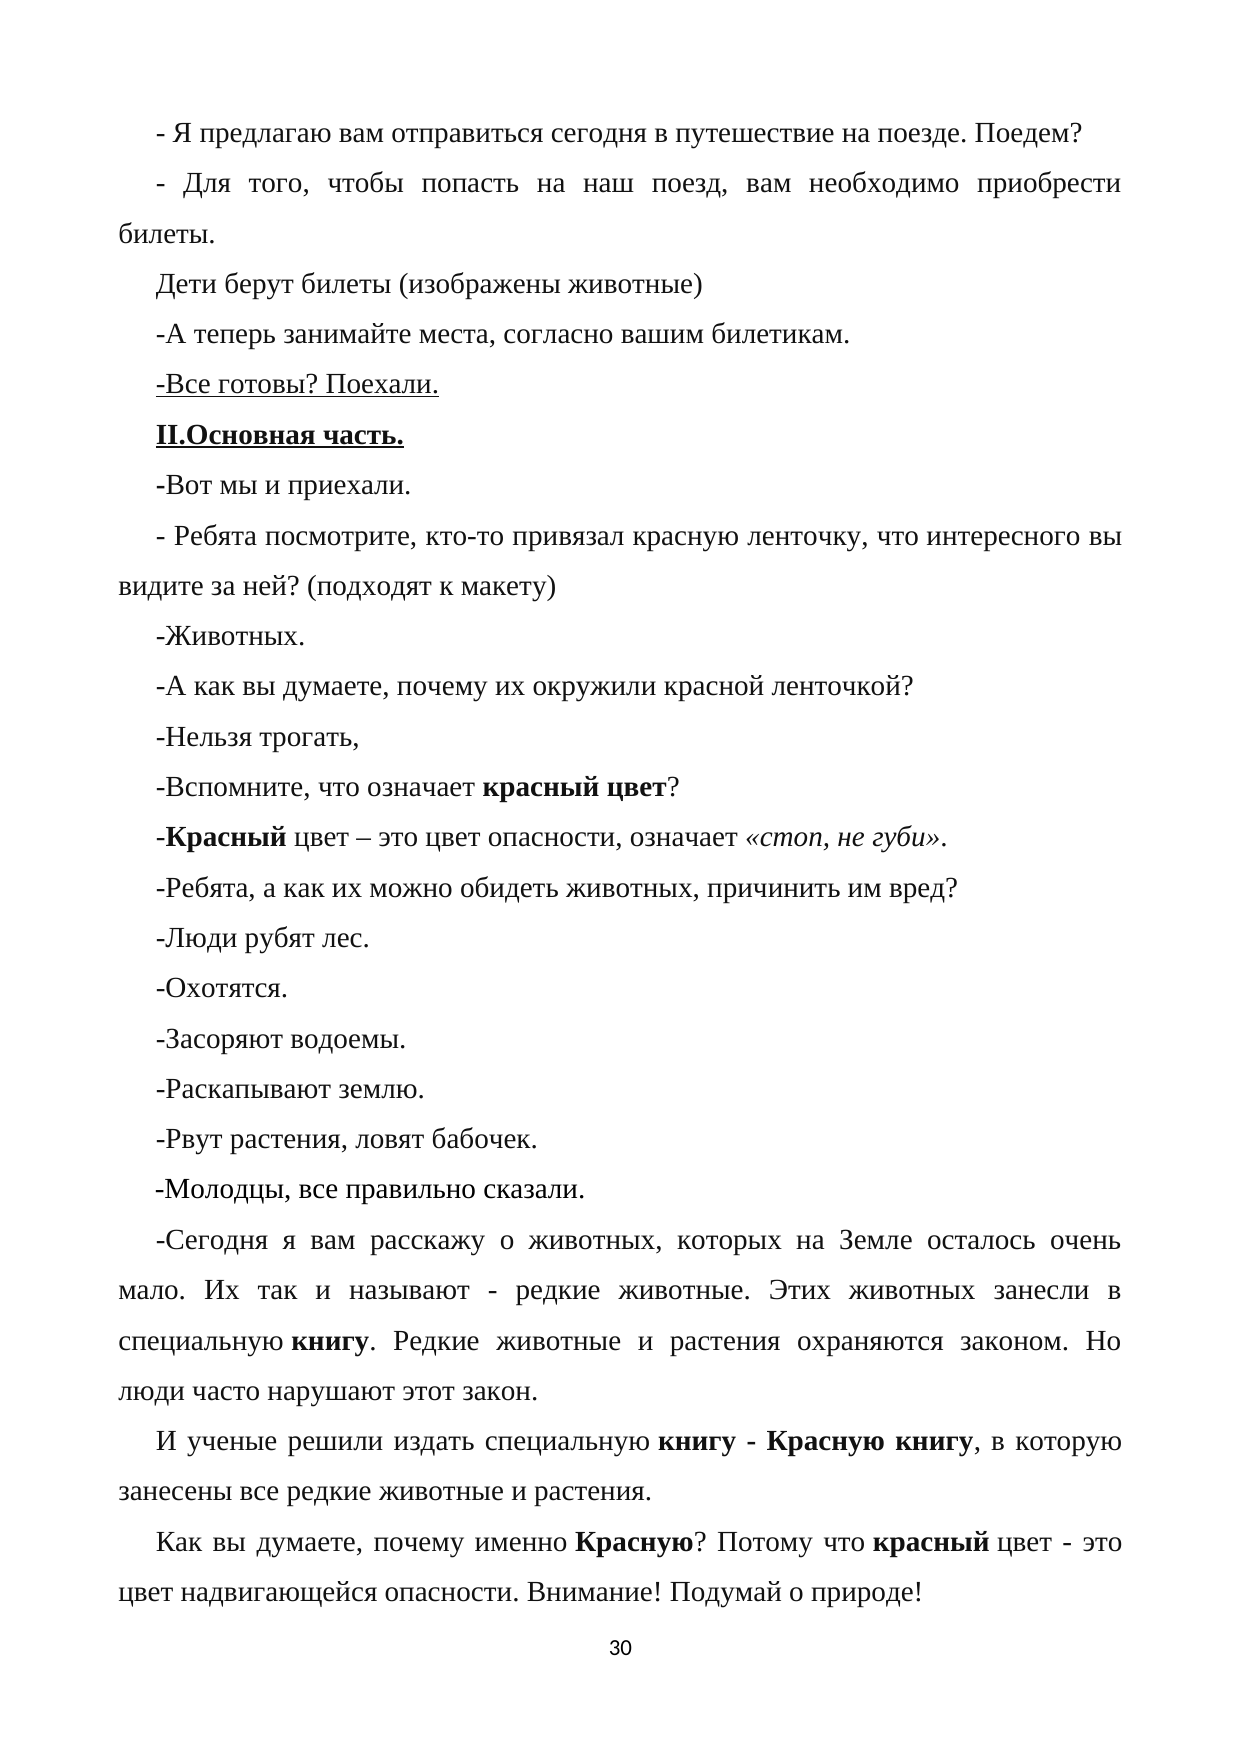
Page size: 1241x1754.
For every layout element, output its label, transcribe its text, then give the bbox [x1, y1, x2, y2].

text -Молодцы, все правильно сказали. [118, 1172, 1122, 1205]
text -А теперь занимайте места, согласно вашим билетикам. [118, 316, 1122, 350]
text -Сегодня я вам расскажу о животных, которых на Земле осталось очень мало. Их так и называют - редкие животные. Этих животных занесли в специальную книгу. Редкие животные и растения охраняются законом. Но люди часто нарушают этот закон. [118, 1222, 1122, 1406]
text -Нельзя трогать, [118, 719, 1122, 752]
text -Люди рубят лес. [118, 920, 1122, 954]
text И ученые решили издать специальную книгу - Красную книгу, в которую занесены все редкие животные и растения. [118, 1423, 1122, 1507]
text -Животных. [118, 618, 1122, 652]
text -Красный цвет – это цвет опасности, означает «стоп, не губи». [118, 819, 1122, 853]
text -А как вы думаете, почему их окружили красной ленточкой? [118, 668, 1122, 702]
text - Для того, чтобы попасть на наш поезд, вам необходимо приобрести билеты. [118, 165, 1122, 249]
text - Ребята посмотрите, кто-то привязал красную ленточку, что интересного вы видите за ней? (подходят к макету) [118, 518, 1122, 601]
text -Все готовы? Поехали. [118, 367, 1122, 400]
text II.Основная часть. [118, 417, 1122, 451]
text -Рвут растения, ловят бабочек. [118, 1121, 1122, 1155]
text - Я предлагаю вам отправиться сегодня в путешествие на поезде. Поедем? [118, 115, 1122, 149]
text -Раскапывают землю. [118, 1071, 1122, 1104]
text Дети берут билеты (изображены животные) [118, 266, 1122, 299]
text -Засоряют водоемы. [118, 1021, 1122, 1054]
text Как вы думаете, почему именно Красную? Потому что красный цвет - это цвет надвигающейся опасности. Внимание! Подумай о природе! [118, 1524, 1122, 1608]
text -Вспомните, что означает красный цвет? [118, 769, 1122, 803]
text -Охотятся. [118, 970, 1122, 1004]
text -Вот мы и приехали. [118, 467, 1122, 501]
text -Ребята, а как их можно обидеть животных, причинить им вред? [118, 870, 1122, 903]
